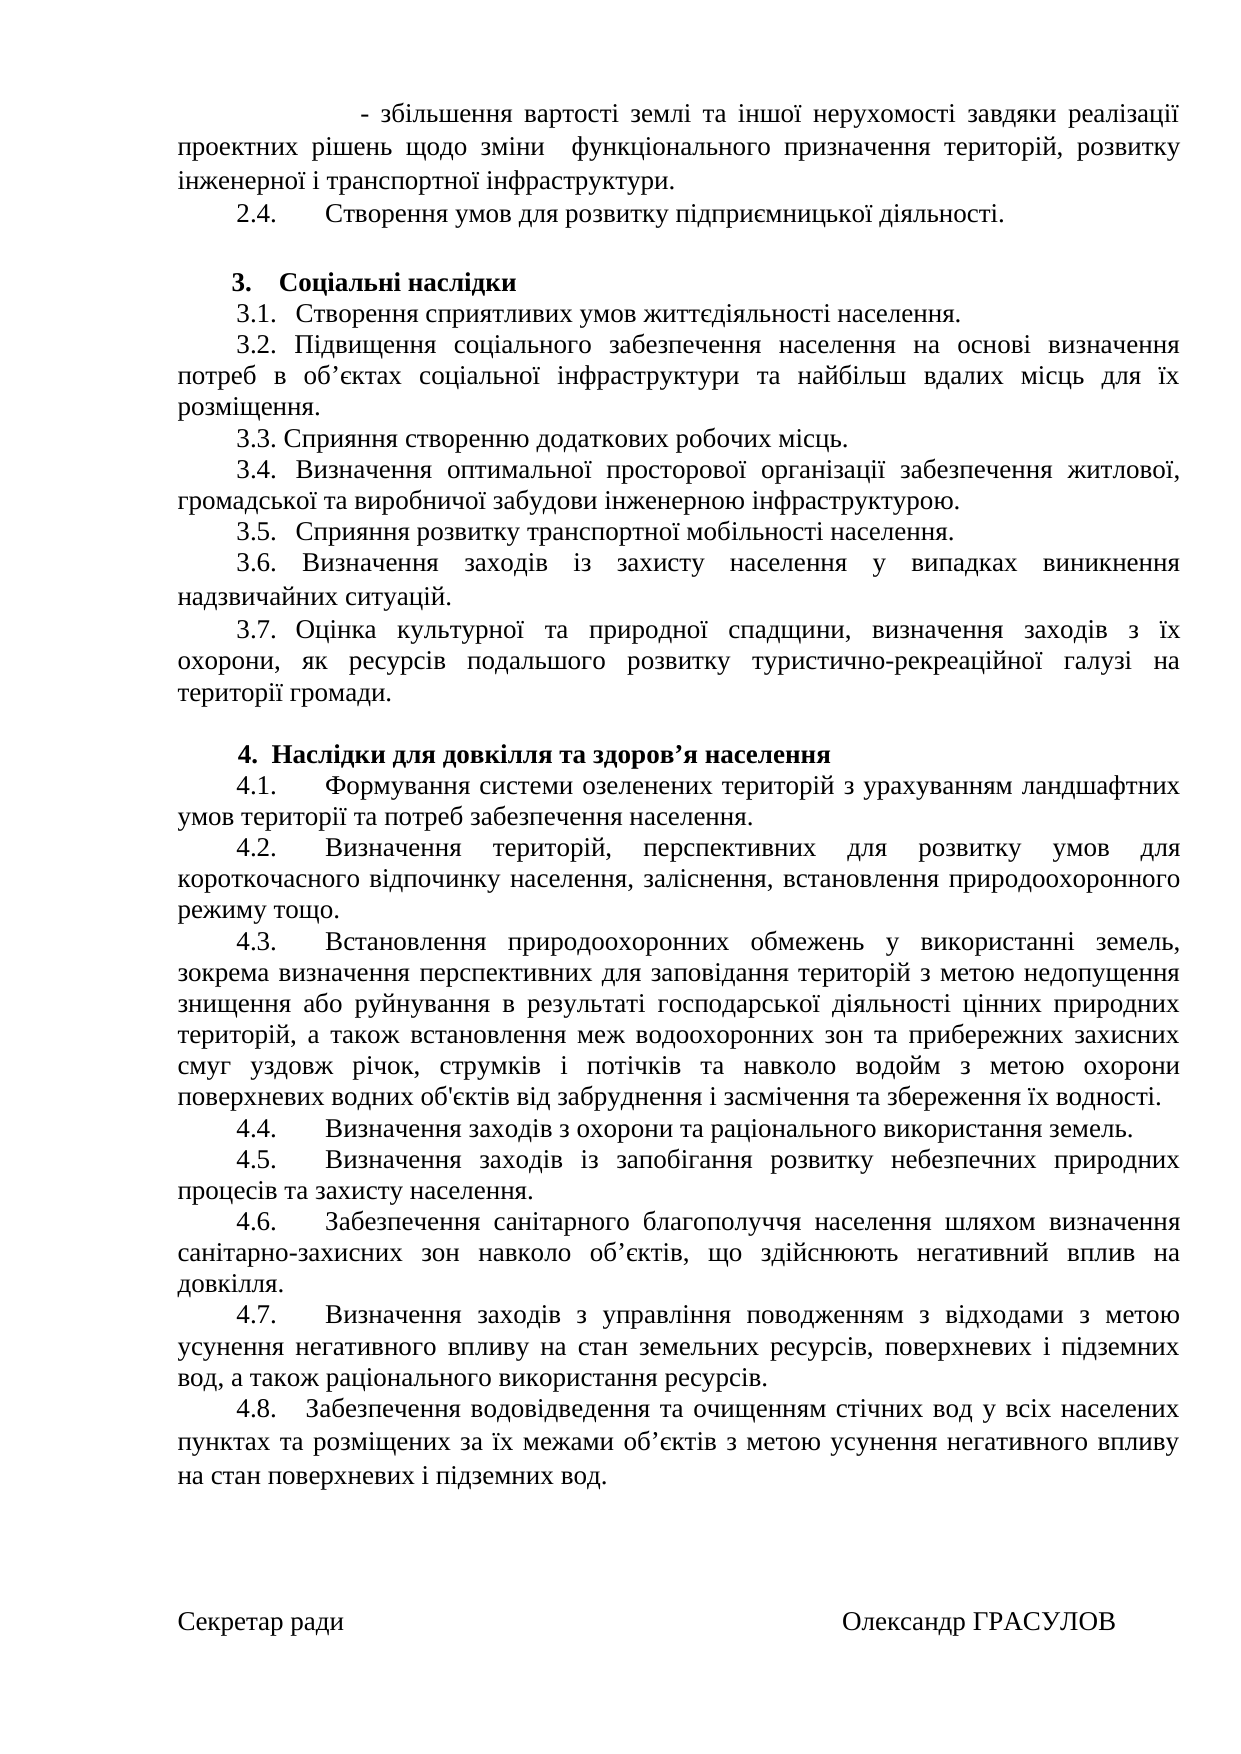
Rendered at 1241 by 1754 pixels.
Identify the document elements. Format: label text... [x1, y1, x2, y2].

text 3.6. Визначення заходів із захисту населення у випадках виникнення надзвичайних ситуацій. [177, 546, 1181, 611]
text - збільшення вартості землі та іншої нерухомості завдяки реалізації проектних рішень щодо зміни функціонального призначення територій, розвитку інженерної і транспортної інфраструктури. [177, 97, 1181, 195]
list Встановлення природоохоронних обмежень у використанні земель, зокрема визначення перспективних для заповідання територій з метою недопущення знищення або руйнування в результаті господарської діяльності цінних природних територій, а також встановлення меж водоохоронних зон та прибережних захисних смуг уздовж річок, струмків і потічків та навколо водойм з метою охорони поверхневих водних об'єктів від забруднення і засмічення та збереження їх водності. [177, 925, 1181, 1112]
list Визначення оптимальної просторової організації забезпечення житлової, громадської та виробничої забудови інженерною інфраструктурою. [177, 453, 1181, 515]
list Забезпечення санітарного благополуччя населення шляхом визначення санітарно-захисних зон навколо об’єктів, що здійснюють негативний вплив на довкілля. [177, 1205, 1181, 1298]
list Створення умов для розвитку підприємницької діяльності. [177, 197, 1181, 228]
list Формування системи озеленених територій з урахуванням ландшафтних умов території та потреб забезпечення населення. [177, 769, 1181, 831]
text 4.8. Забезпечення водовідведення та очищенням стічних вод у всіх населених пунктах та розміщених за їх межами об’єктів з метою усунення негативного впливу на стан поверхневих і підземних вод. [177, 1392, 1181, 1490]
text 3. Соціальні наслідки [177, 266, 1181, 297]
list Створення сприятливих умов життєдіяльності населення. [177, 297, 1181, 328]
text 3.2. Підвищення соціального забезпечення населення на основі визначення потреб в об’єктах соціальної інфраструктури та найбільш вдалих місць для їх розміщення. [177, 328, 1181, 422]
list Сприяння розвитку транспортної мобільності населення. [177, 515, 1181, 546]
text 3.3. Сприяння створенню додаткових робочих місць. [177, 422, 1181, 453]
list Оцінка культурної та природної спадщини, визначення заходів з їх охорони, як ресурсів подальшого розвитку туристично-рекреаційної галузі на території громади. [177, 613, 1181, 707]
list Визначення територій, перспективних для розвитку умов для короткочасного відпочинку населення, заліснення, встановлення природоохоронного режиму тощо. [177, 831, 1181, 925]
list Визначення заходів з охорони та раціонального використання земель. [177, 1112, 1181, 1143]
list Визначення заходів з управління поводженням з відходами з метою усунення негативного впливу на стан земельних ресурсів, поверхневих і підземних вод, а також раціонального використання ресурсів. [177, 1298, 1181, 1392]
list 4. Наслідки для довкілля та здоров’я населення [224, 738, 1181, 769]
list Визначення заходів із запобігання розвитку небезпечних природних процесів та захисту населення. [177, 1143, 1181, 1205]
text Секретар ради Олександр ГРАСУЛОВ [177, 1606, 1181, 1637]
